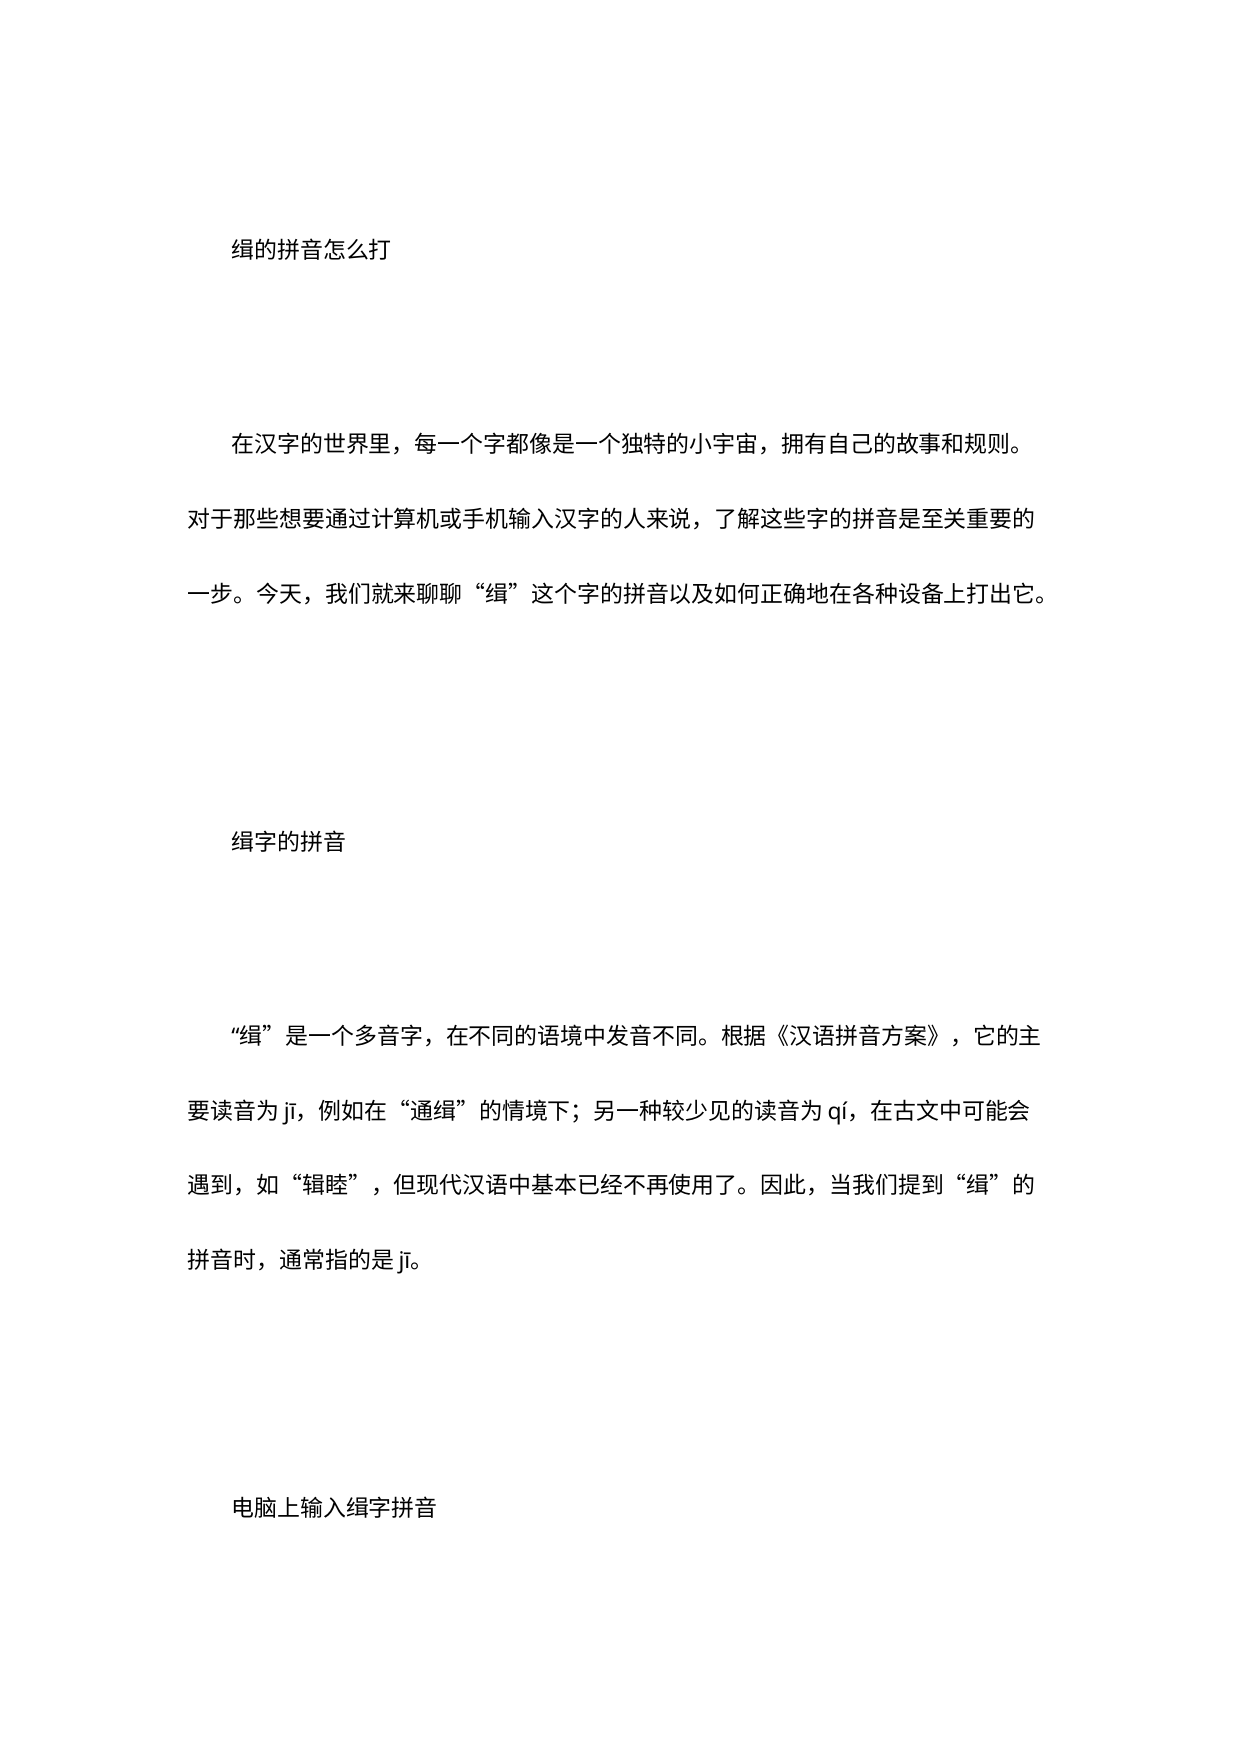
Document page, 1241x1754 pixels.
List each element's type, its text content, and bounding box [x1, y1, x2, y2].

text 在汉字的世界里，每一个字都像是一个独特的小宇宙，拥有自己的故事和规则。对于那些想要通过计算机或手机输入汉字的人来说，了解这些字的拼音是至关重要的一步。今天，我们就来聊聊“缉”这个字的拼音以及如何正确地在各种设备上打出它。 [187, 410, 1053, 624]
text 电脑上输入缉字拼音 [187, 1474, 1053, 1539]
text “缉”是一个多音字，在不同的语境中发音不同。根据《汉语拼音方案》，它的主要读音为jī，例如在“通缉”的情境下；另一种较少见的读音为qí，在古文中可能会遇到，如“辑睦”，但现代汉语中基本已经不再使用了。因此，当我们提到“缉”的拼音时，通常指的是jī。 [187, 1002, 1053, 1291]
text 缉字的拼音 [187, 808, 1053, 873]
text 缉的拼音怎么打 [187, 216, 1053, 281]
